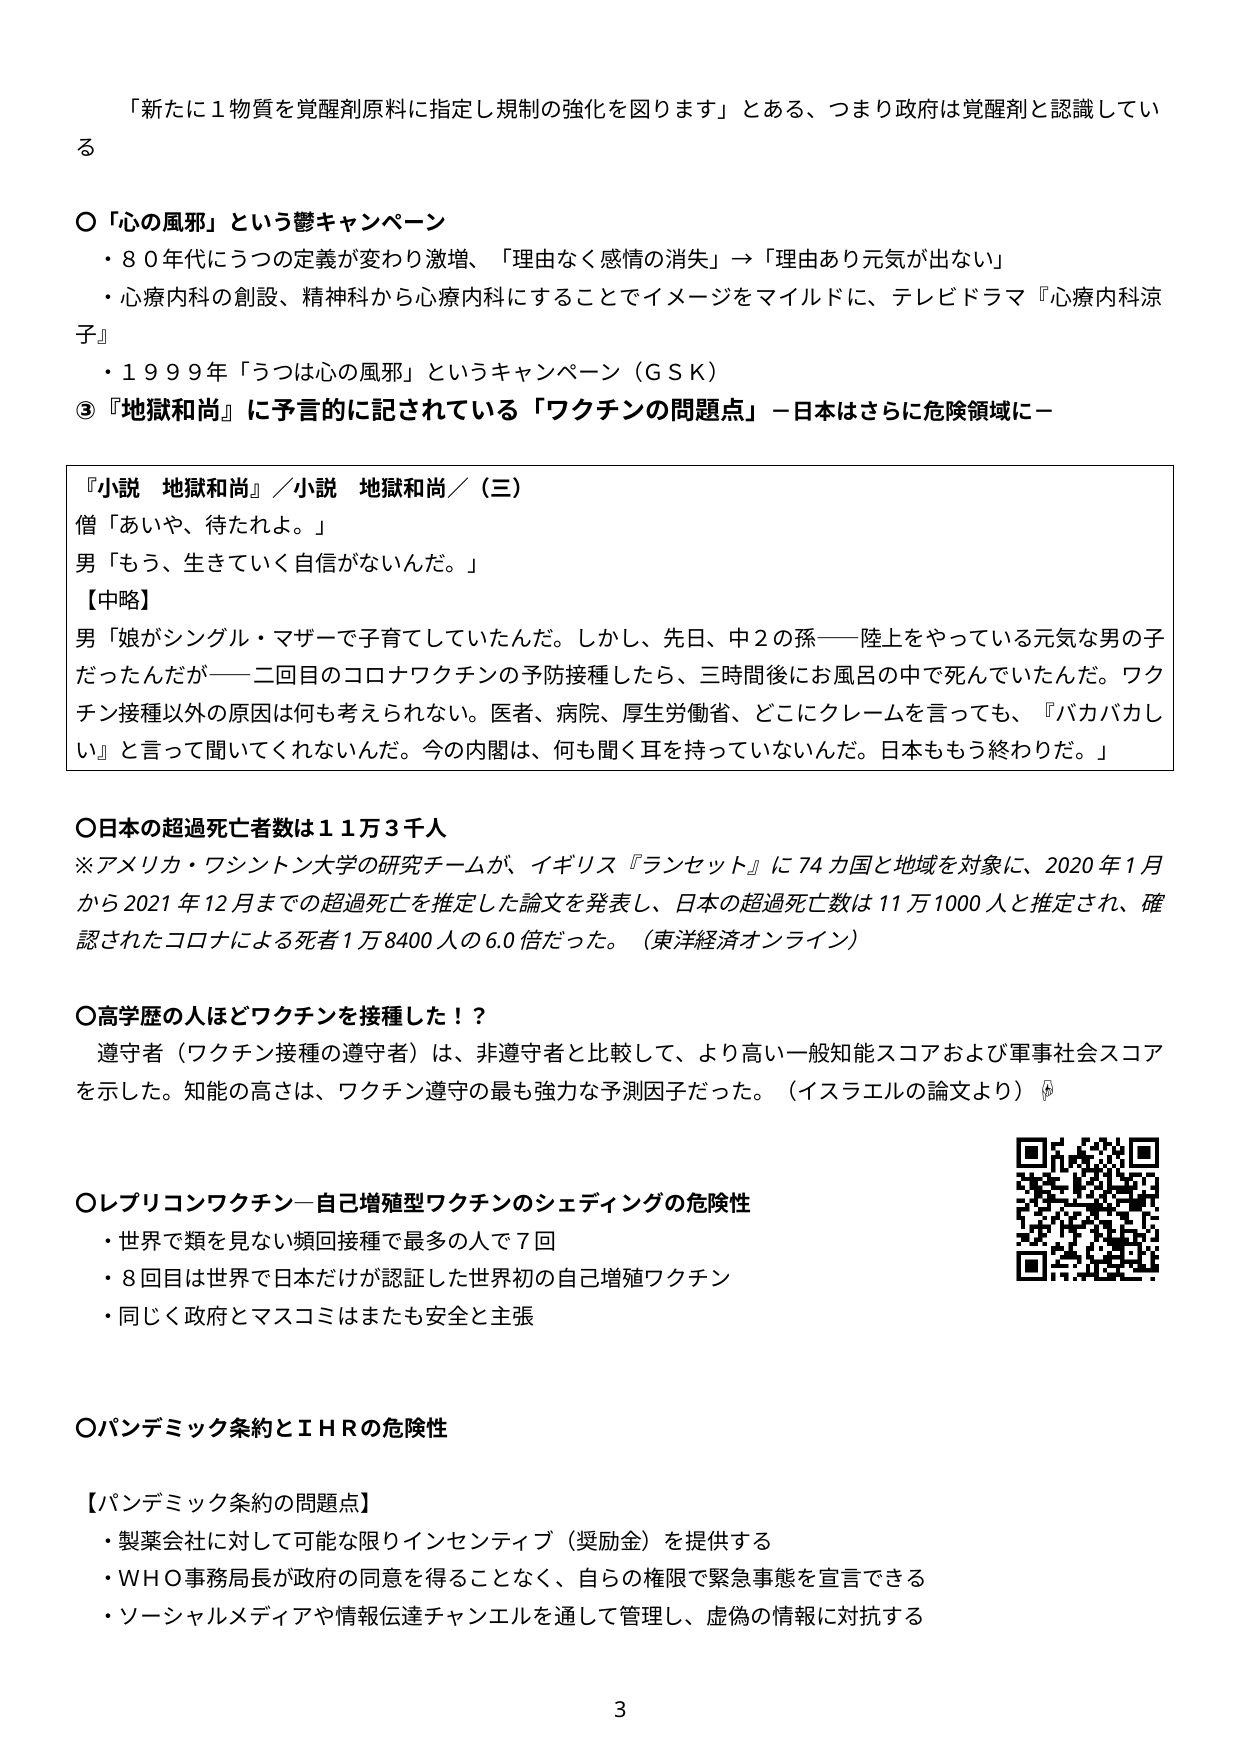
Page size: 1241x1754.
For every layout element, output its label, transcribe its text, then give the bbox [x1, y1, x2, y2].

text 【中略】 [75, 580, 1165, 614]
text ・８回目は世界で日本だけが認証した世界初の自己増殖ワクチン [75, 1258, 1165, 1296]
text 『小説 地獄和尚』／小説 地獄和尚／（三） [67, 466, 1173, 505]
text 【パンデミック条約の問題点】 [75, 1483, 1165, 1521]
text ・同じく政府とマスコミはまたも安全と主張 [75, 1296, 1165, 1333]
text 「新たに１物質を覚醒剤原料に指定し規制の強化を図ります」とある、つまり政府は覚醒剤と認識している [75, 89, 1165, 164]
text 〇高学歴の人ほどワクチンを接種した！？ [75, 996, 1165, 1033]
text ③『地獄和尚』に予言的に記されている「ワクチンの問題点」－日本はさらに危険領域に－ [75, 389, 1165, 427]
text ・１９９９年「うつは心の風邪」というキャンペーン（ＧＳＫ） [75, 352, 1165, 389]
text 男「もう、生きていく自信がないんだ。」 [75, 543, 1165, 580]
text ・ソーシャルメディアや情報伝達チャンエルを通して管理し、虚偽の情報に対抗する [75, 1596, 1165, 1633]
text ・世界で類を見ない頻回接種で最多の人で７回 [75, 1221, 1001, 1258]
picture [1001, 1122, 1170, 1292]
text 〇レプリコンワクチン―自己増殖型ワクチンのシェディングの危険性 [75, 1183, 1001, 1221]
text 〇パンデミック条約とＩＨＲの危険性 [75, 1408, 1165, 1446]
text 男「娘がシングル・マザーで子育てしていたんだ。しかし、先日、中２の孫――陸上をやっている元気な男の子だったんだが――二回目のコロナワクチンの予防接種したら、三時間後にお風呂の中で死んでいたんだ。ワクチン接種以外の原因は何も考えられない。医者、病院、厚生労働省、どこにクレームを言っても、『バカバカしい』と言って聞いてくれないんだ。今の内閣は、何も聞く耳を持っていないんだ。日本ももう終わりだ。」 [67, 614, 1173, 770]
text ・製薬会社に対して可能な限りインセンティブ（奨励金）を提供する [75, 1521, 1165, 1558]
text ・心療内科の創設、精神科から心療内科にすることでイメージをマイルドに、テレビドラマ『心療内科涼子』 [75, 277, 1165, 352]
text 〇日本の超過死亡者数は１１万３千人 [75, 808, 1165, 846]
text 〇「心の風邪」という鬱キャンペーン [75, 202, 1165, 239]
text ※アメリカ・ワシントン大学の研究チームが、イギリス『ランセット』に74カ国と地域を対象に、2020年1月から2021年12月までの超過死亡を推定した論文を発表し、日本の超過死亡数は11万1000人と推定され、確認されたコロナによる死者1万8400人の6.0倍だった。（東洋経済オンライン） [75, 846, 1165, 958]
text ・ＷＨＯ事務局長が政府の同意を得ることなく、自らの権限で緊急事態を宣言できる [75, 1558, 1165, 1596]
text 僧「あいや、待たれよ。」 [75, 505, 1165, 543]
text 遵守者（ワクチン接種の遵守者）は、非遵守者と比較して、より高い一般知能スコアおよび軍事社会スコアを示した。知能の高さは、ワクチン遵守の最も強力な予測因子だった。（イスラエルの論文より）☟ [75, 1033, 1165, 1108]
text ・８０年代にうつの定義が変わり激増、「理由なく感情の消失」→「理由あり元気が出ない」 [75, 239, 1165, 277]
